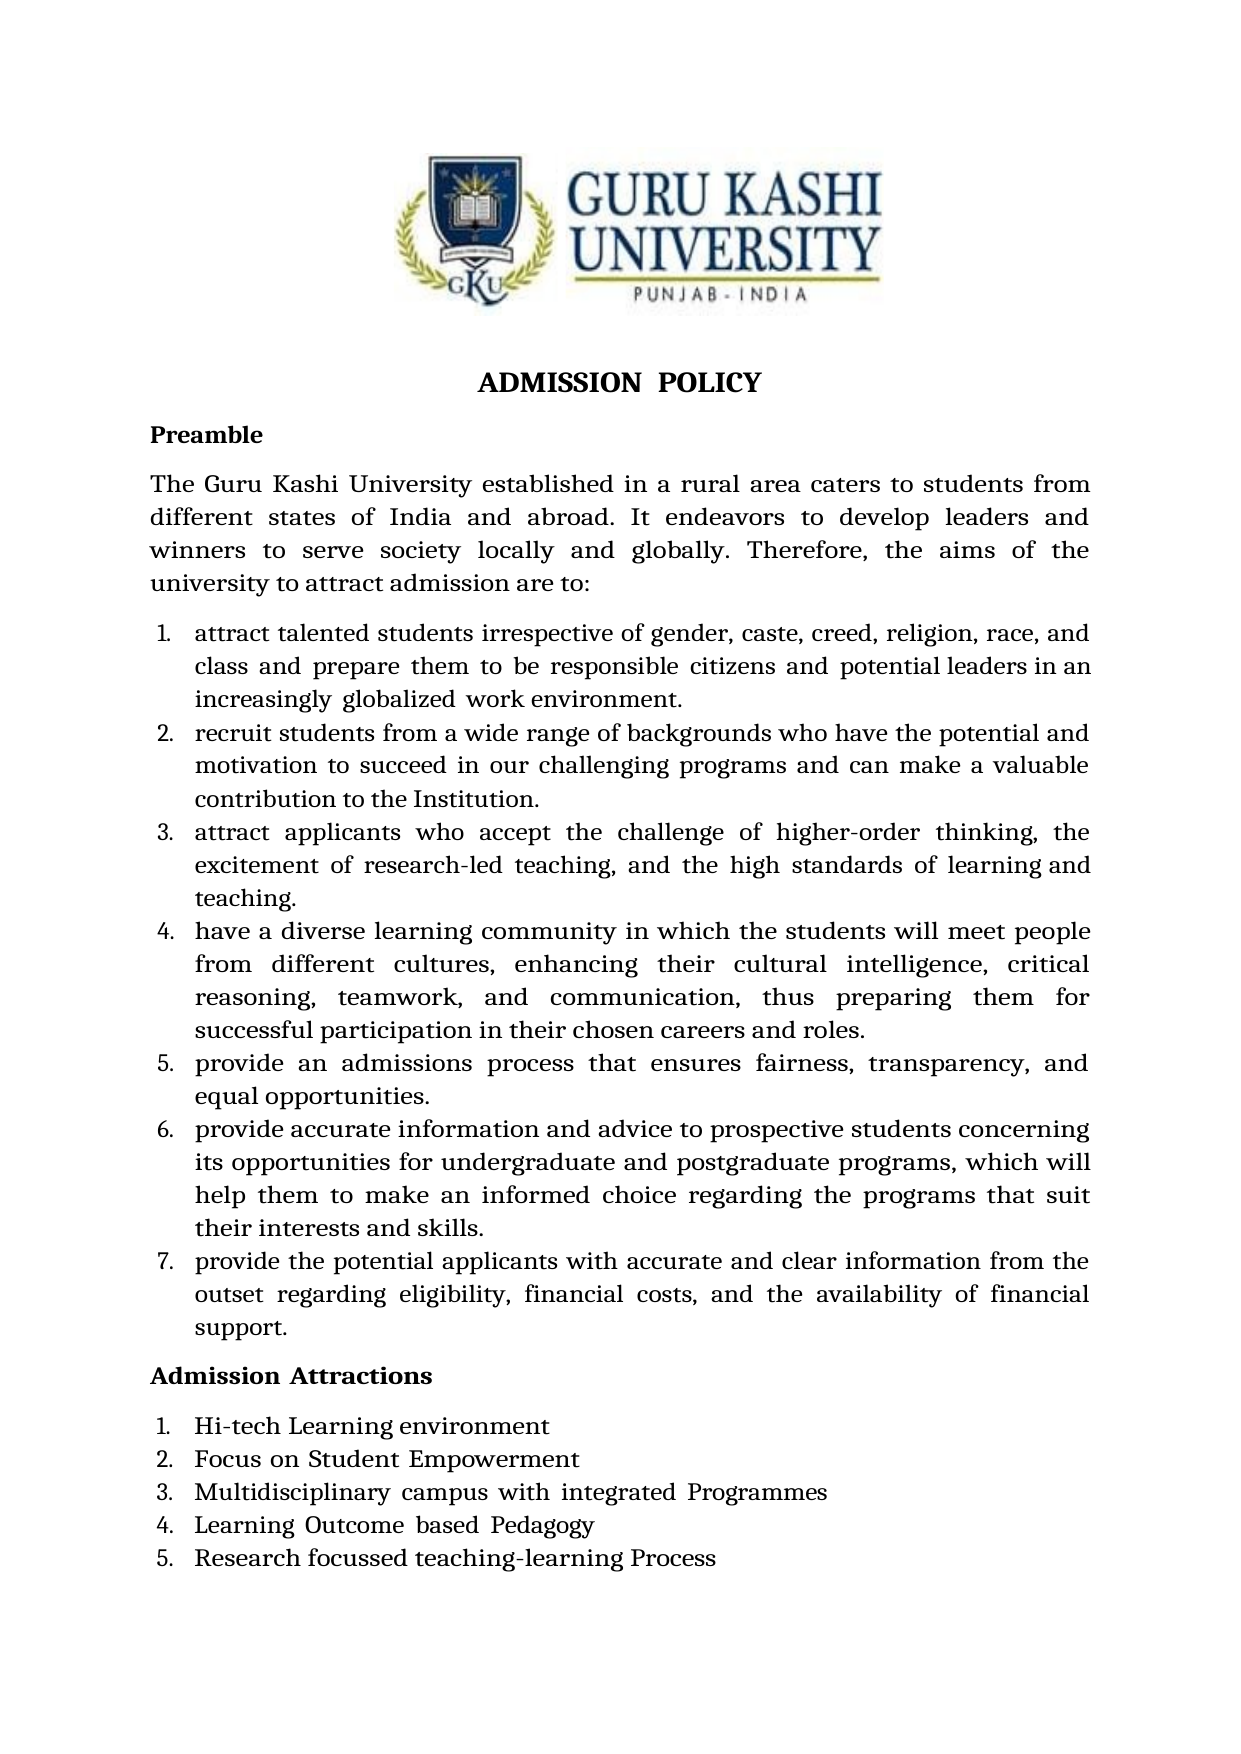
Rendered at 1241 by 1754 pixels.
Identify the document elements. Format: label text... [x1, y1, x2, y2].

list Hi-tech Learning environment [156, 1412, 1107, 1440]
subtitle Admission Attractions [150, 1362, 1107, 1391]
subtitle Preamble [150, 421, 1107, 449]
subtitle ADMISSION POLICY [133, 366, 1107, 399]
list Focus on Student Empowerment [156, 1445, 1107, 1474]
list attract applicants who accept the challenge of higher-order thinking, the excitement of research-led teaching, and the high standards of learning and teaching. [157, 817, 1091, 912]
list recruit students from a wide range of backgrounds who have the potential and motivation to succeed in our challenging programs and can make a valuable contribution to the Institution. [157, 718, 1091, 813]
list provide the potential applicants with accurate and clear information from the outset regarding eligibility, financial costs, and the availability of financial support. [157, 1247, 1091, 1342]
list provide accurate information and advice to prospective students concerning its opportunities for undergraduate and postgraduate programs, which will help them to make an informed choice regarding the programs that suit their interests and skills. [157, 1115, 1091, 1242]
list Research focussed teaching-learning Process [156, 1544, 1107, 1573]
list Multidisciplinary campus with integrated Programmes [156, 1478, 1107, 1507]
text The Guru Kashi University established in a rural area caters to students from different states of India and abroad. It endeavors to develop leaders and winners to serve society locally and globally. Therefore, the aims of the university to attract admission are to: [150, 470, 1091, 598]
picture [393, 153, 558, 316]
picture [565, 147, 884, 316]
list provide an admissions process that ensures fairness, transparency, and equal opportunities. [157, 1049, 1090, 1110]
list attract talented students irrespective of gender, caste, creed, religion, race, and class and prepare them to be responsible citizens and potential leaders in an increasingly globalized work environment. [157, 619, 1092, 714]
list have a diverse learning community in which the students will meet people from different cultures, enhancing their cultural intelligence, critical reasoning, teamwork, and communication, thus preparing them for successful participation in their chosen careers and roles. [157, 917, 1091, 1044]
list Learning Outcome based Pedagogy [156, 1511, 1107, 1540]
